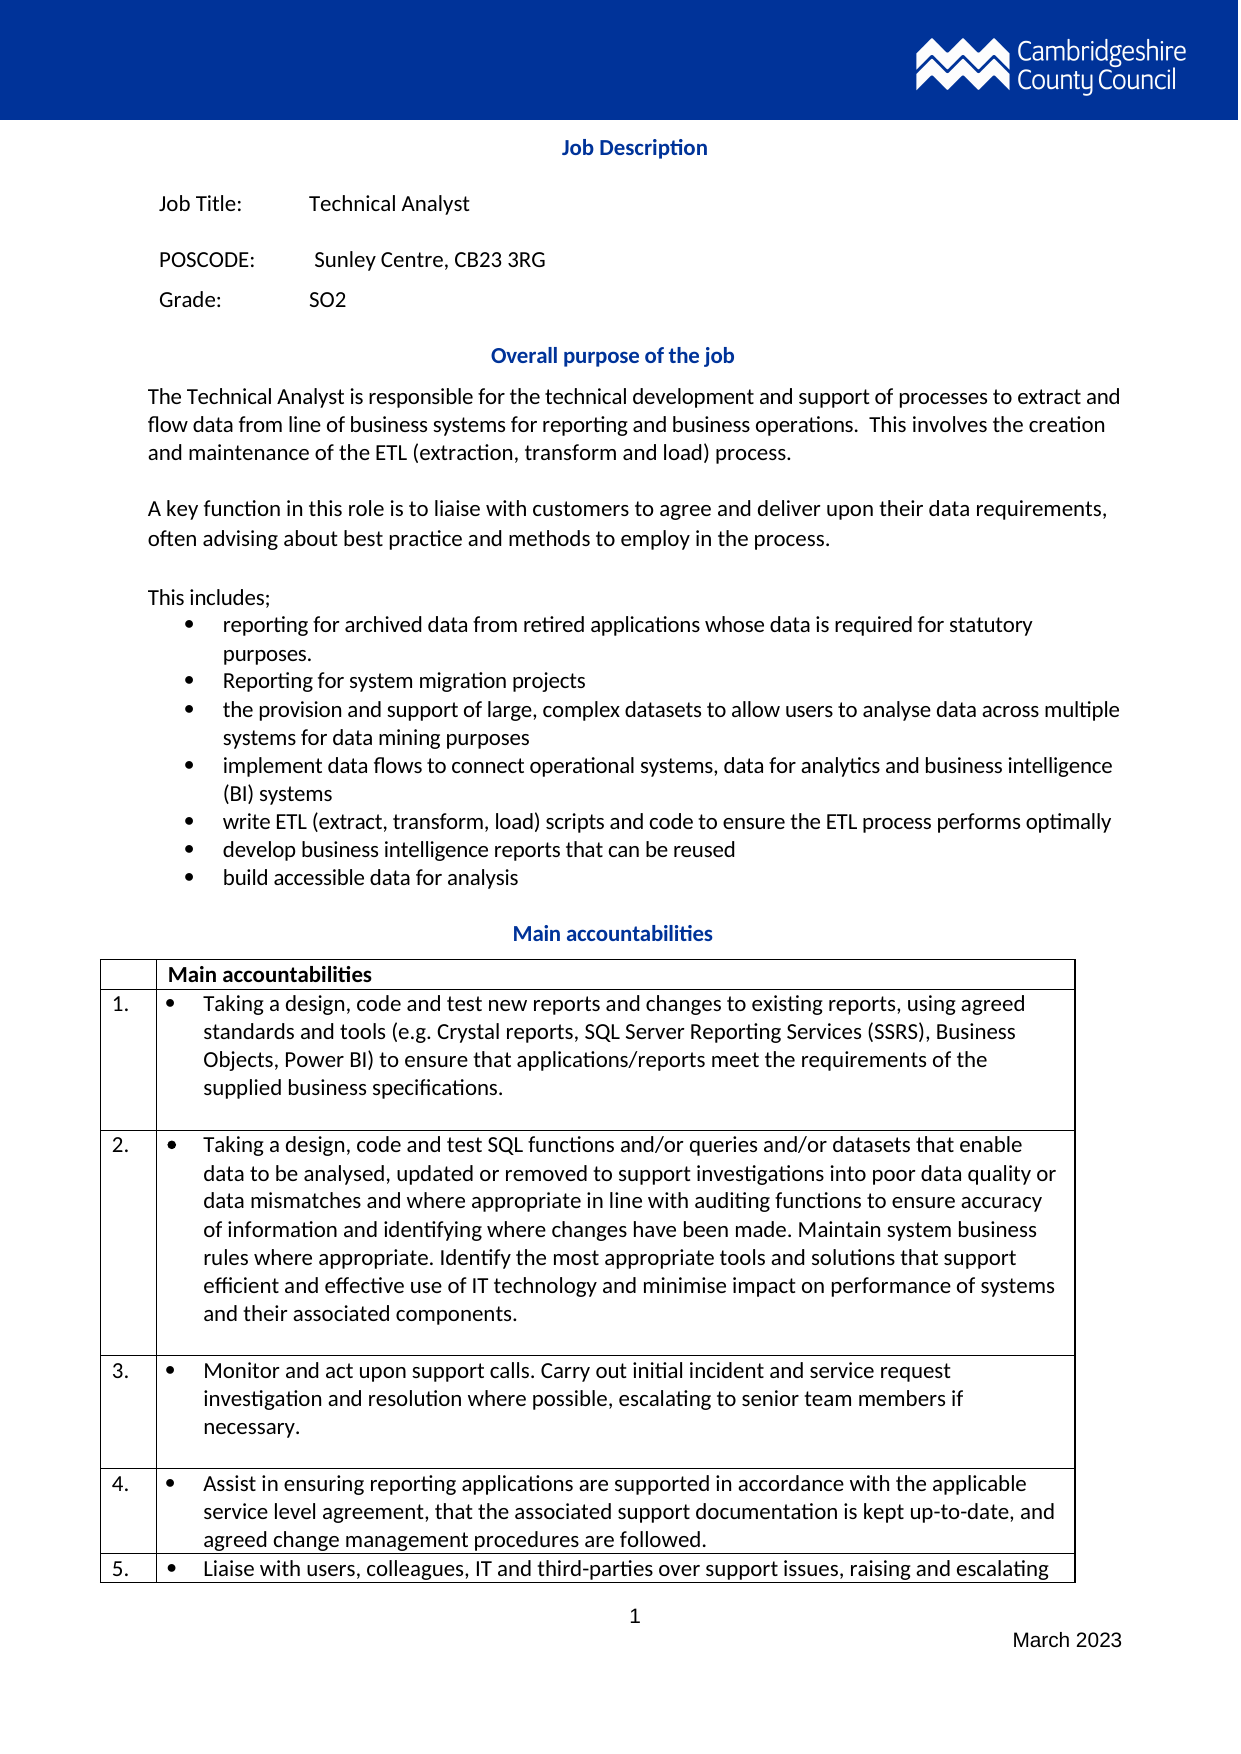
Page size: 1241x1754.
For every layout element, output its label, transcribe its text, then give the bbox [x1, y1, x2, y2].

table_header Job Title: Technical Analyst [148, 189, 1122, 245]
table_cell [101, 1469, 156, 1553]
text This includes; [148, 583, 1122, 611]
table_cell [101, 1356, 156, 1468]
table_cell [101, 990, 156, 1129]
table_cell POSCODE: Sunley Centre, CB23 3RG [148, 245, 1122, 286]
text A key function in this role is to liaise with customers to agree and deliver upon their data requirements, often advising about best practice and methods to employ in the process. [148, 494, 1122, 552]
list develop business intelligence reports that can be reused [185, 835, 1122, 863]
table_cell Monitor and act upon support calls. Carry out initial incident and service request investigation and resolution where possible, escalating to senior team members if necessary. [157, 1356, 1074, 1468]
list Reporting for system migration projects [185, 667, 1122, 695]
text Main accountabilities [103, 919, 1122, 947]
table_cell Taking a design, code and test new reports and changes to existing reports, using agreed standards and tools (e.g. Crystal reports, SQL Server Reporting Services (SSRS), Business Objects, Power BI) to ensure that applications/reports meet the requirements of the supplied business specifications. [157, 990, 1074, 1129]
list write ETL (extract, transform, load) scripts and code to ensure the ETL process performs optimally [185, 807, 1122, 835]
table_header [101, 960, 156, 988]
table_cell [101, 1554, 156, 1582]
list build accessible data for analysis [185, 863, 1122, 891]
table_cell [101, 1131, 156, 1355]
picture [915, 37, 1187, 97]
text Overall purpose of the job [103, 342, 1122, 369]
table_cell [157, 1554, 1074, 1582]
text The Technical Analyst is responsible for the technical development and support of processes to extract and flow data from line of business systems for reporting and business operations. This involves the creation and maintenance of the ETL (extraction, transform and load) process. [148, 382, 1122, 466]
table_cell Taking a design, code and test SQL functions and/or queries and/or datasets that enable data to be analysed, updated or removed to support investigations into poor data quality or data mismatches and where appropriate in line with auditing functions to ensure accuracy of information and identifying where changes have been made. Maintain system business rules where appropriate. Identify the most appropriate tools and solutions that support efficient and effective use of IT technology and minimise impact on performance of systems and their associated components. [157, 1131, 1074, 1355]
list the provision and support of large, complex datasets to allow users to analyse data across multiple systems for data mining purposes [185, 695, 1122, 751]
list implement data flows to connect operational systems, data for analytics and business intelligence (BI) systems [185, 751, 1122, 807]
table_header Main accountabilities [157, 960, 1074, 988]
table_cell Assist in ensuring reporting applications are supported in accordance with the applicable service level agreement, that the associated support documentation is kept up-to-date, and agreed change management procedures are followed. [157, 1469, 1074, 1553]
text Job Description [148, 133, 1122, 161]
table_cell Grade: SO2 [148, 286, 1122, 342]
list reporting for archived data from retired applications whose data is required for statutory purposes. [185, 611, 1122, 667]
